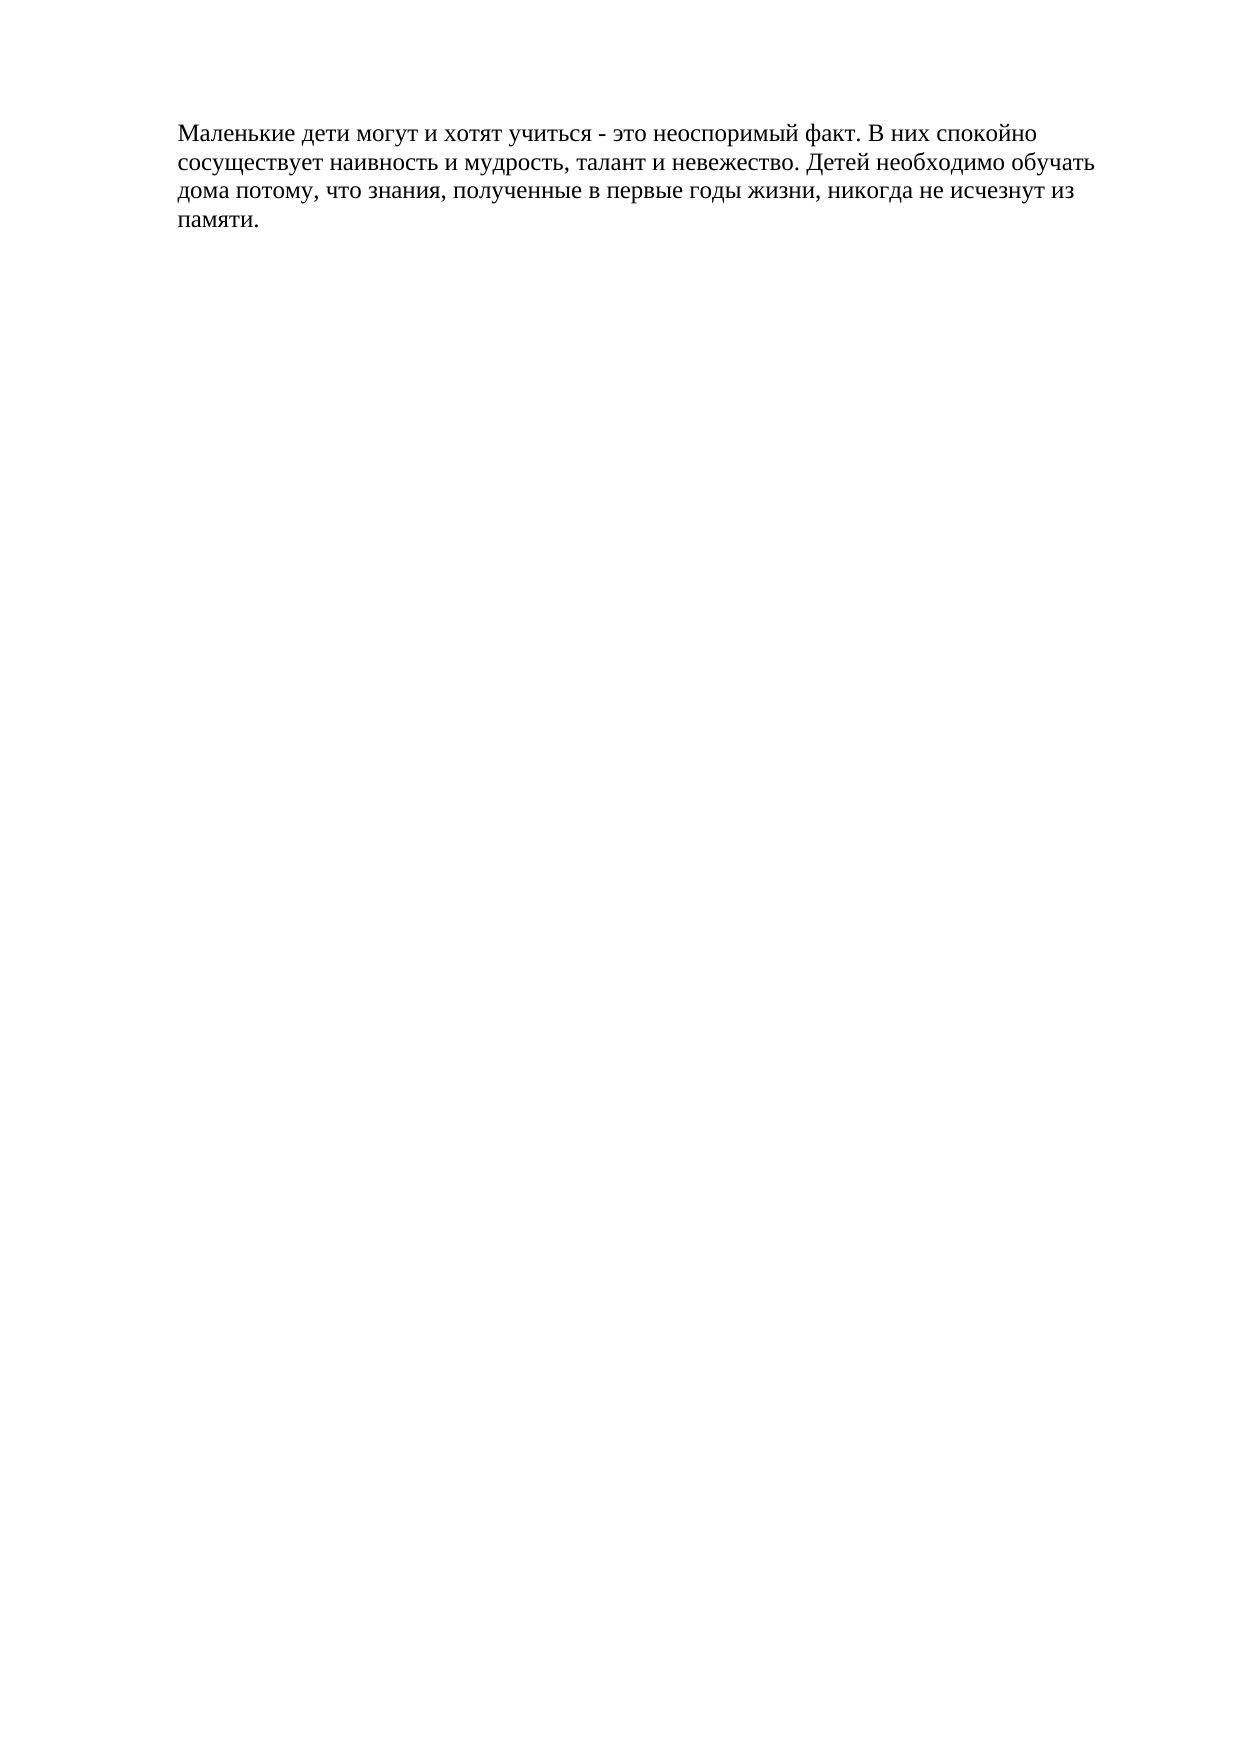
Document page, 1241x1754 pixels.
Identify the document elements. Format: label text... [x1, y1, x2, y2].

text Маленькие дети могут и хотят учиться - это неоспоримый факт. В них спокойно сосуществует наивность и мудрость, талант и невежество. Детей необходимо обучать дома потому, что знания, полученные в первые годы жизни, никогда не исчезнут из памяти. [177, 118, 1152, 233]
